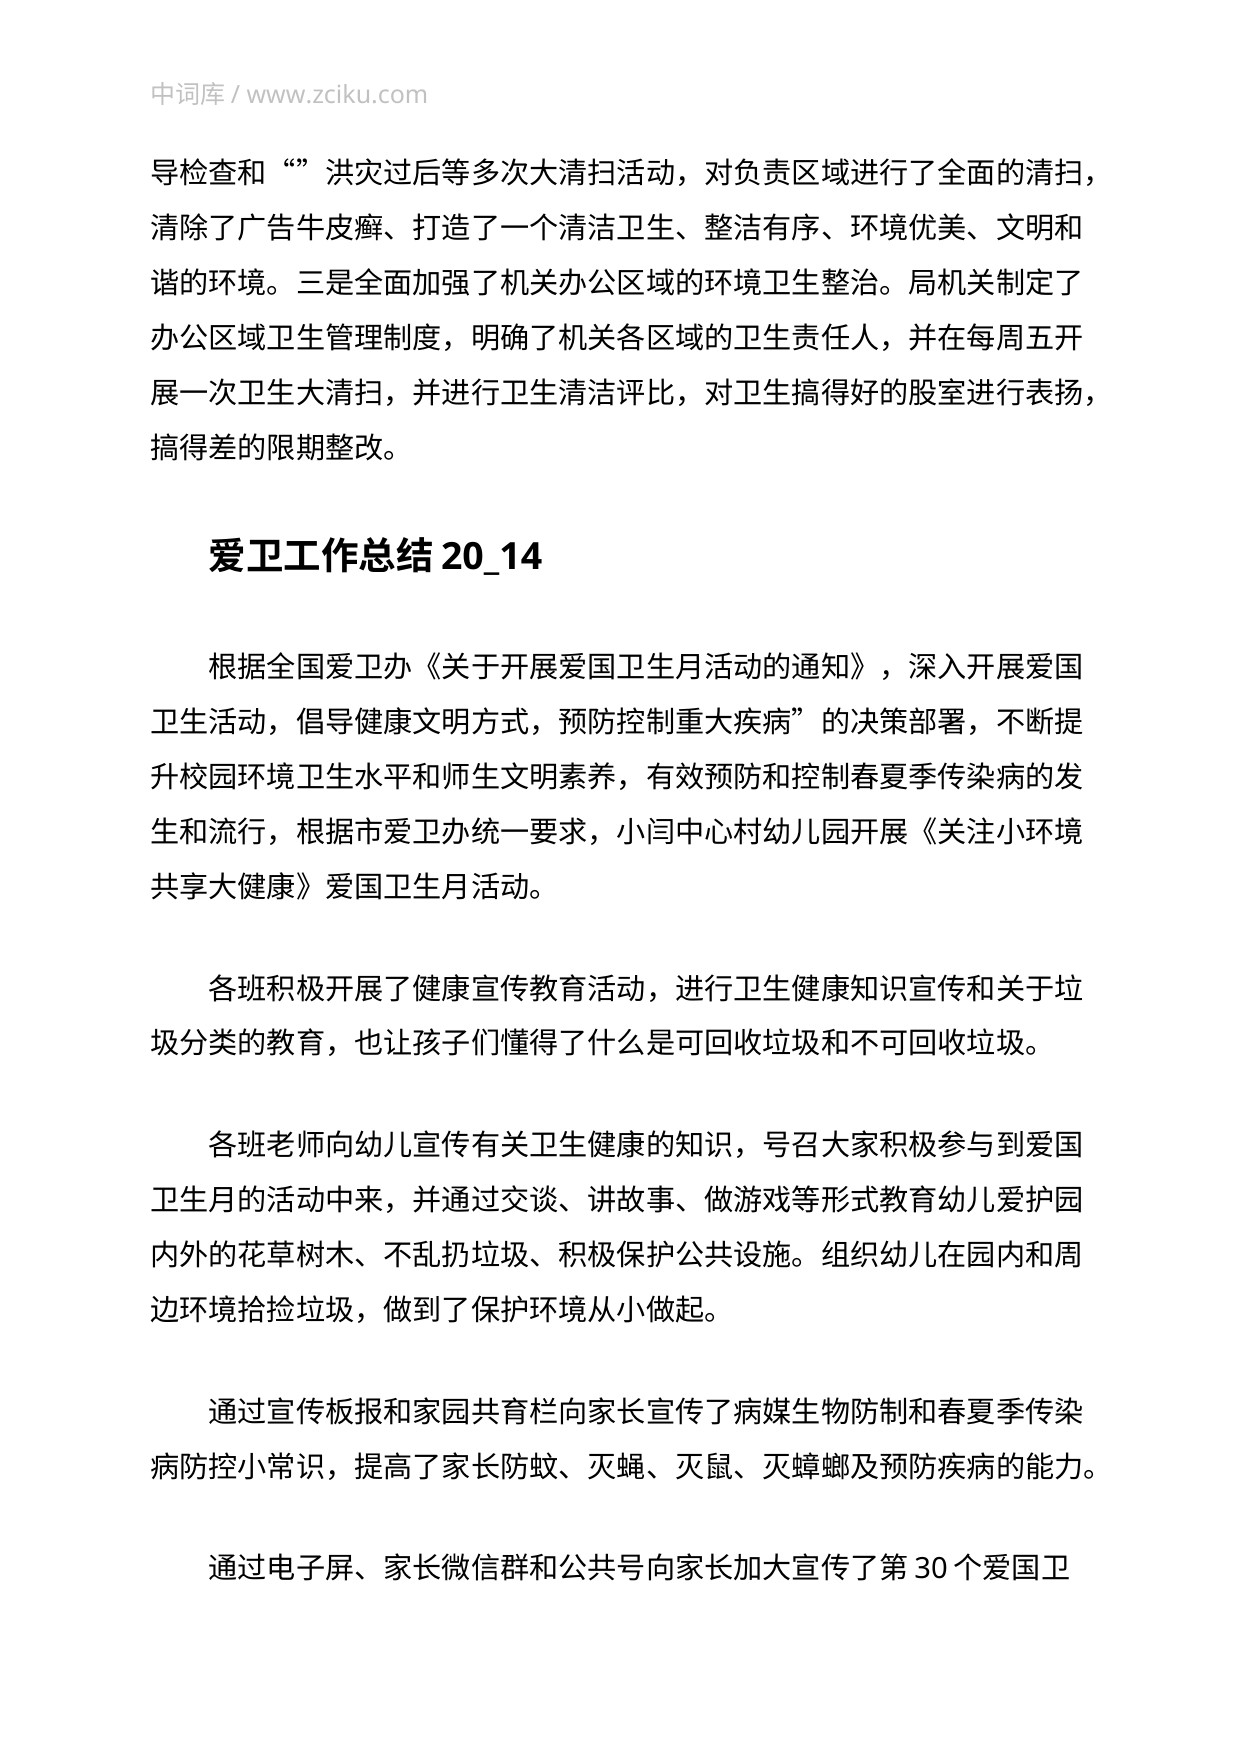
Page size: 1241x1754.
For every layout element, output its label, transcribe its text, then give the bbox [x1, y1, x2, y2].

text 爱卫工作总结20_14 [150, 526, 1090, 581]
text 通过宣传板报和家园共育栏向家长宣传了病媒生物防制和春夏季传染病防控小常识，提高了家长防蚊、灭蝇、灭鼠、灭蟑螂及预防疾病的能力。 [150, 1388, 1090, 1486]
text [150, 1545, 1090, 1587]
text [150, 150, 1090, 467]
text 各班积极开展了健康宣传教育活动，进行卫生健康知识宣传和关于垃圾分类的教育，也让孩子们懂得了什么是可回收垃圾和不可回收垃圾。 [150, 965, 1090, 1062]
text 根据全国爱卫办《关于开展爱国卫生月活动的通知》，深入开展爱国卫生活动，倡导健康文明方式，预防控制重大疾病”的决策部署，不断提升校园环境卫生水平和师生文明素养，有效预防和控制春夏季传染病的发生和流行，根据市爱卫办统一要求，小闫中心村幼儿园开展《关注小环境共享大健康》爱国卫生月活动。 [150, 644, 1090, 906]
text 各班老师向幼儿宣传有关卫生健康的知识，号召大家积极参与到爱国卫生月的活动中来，并通过交谈、讲故事、做游戏等形式教育幼儿爱护园内外的花草树木、不乱扔垃圾、积极保护公共设施。组织幼儿在园内和周边环境拾捡垃圾，做到了保护环境从小做起。 [150, 1122, 1090, 1329]
